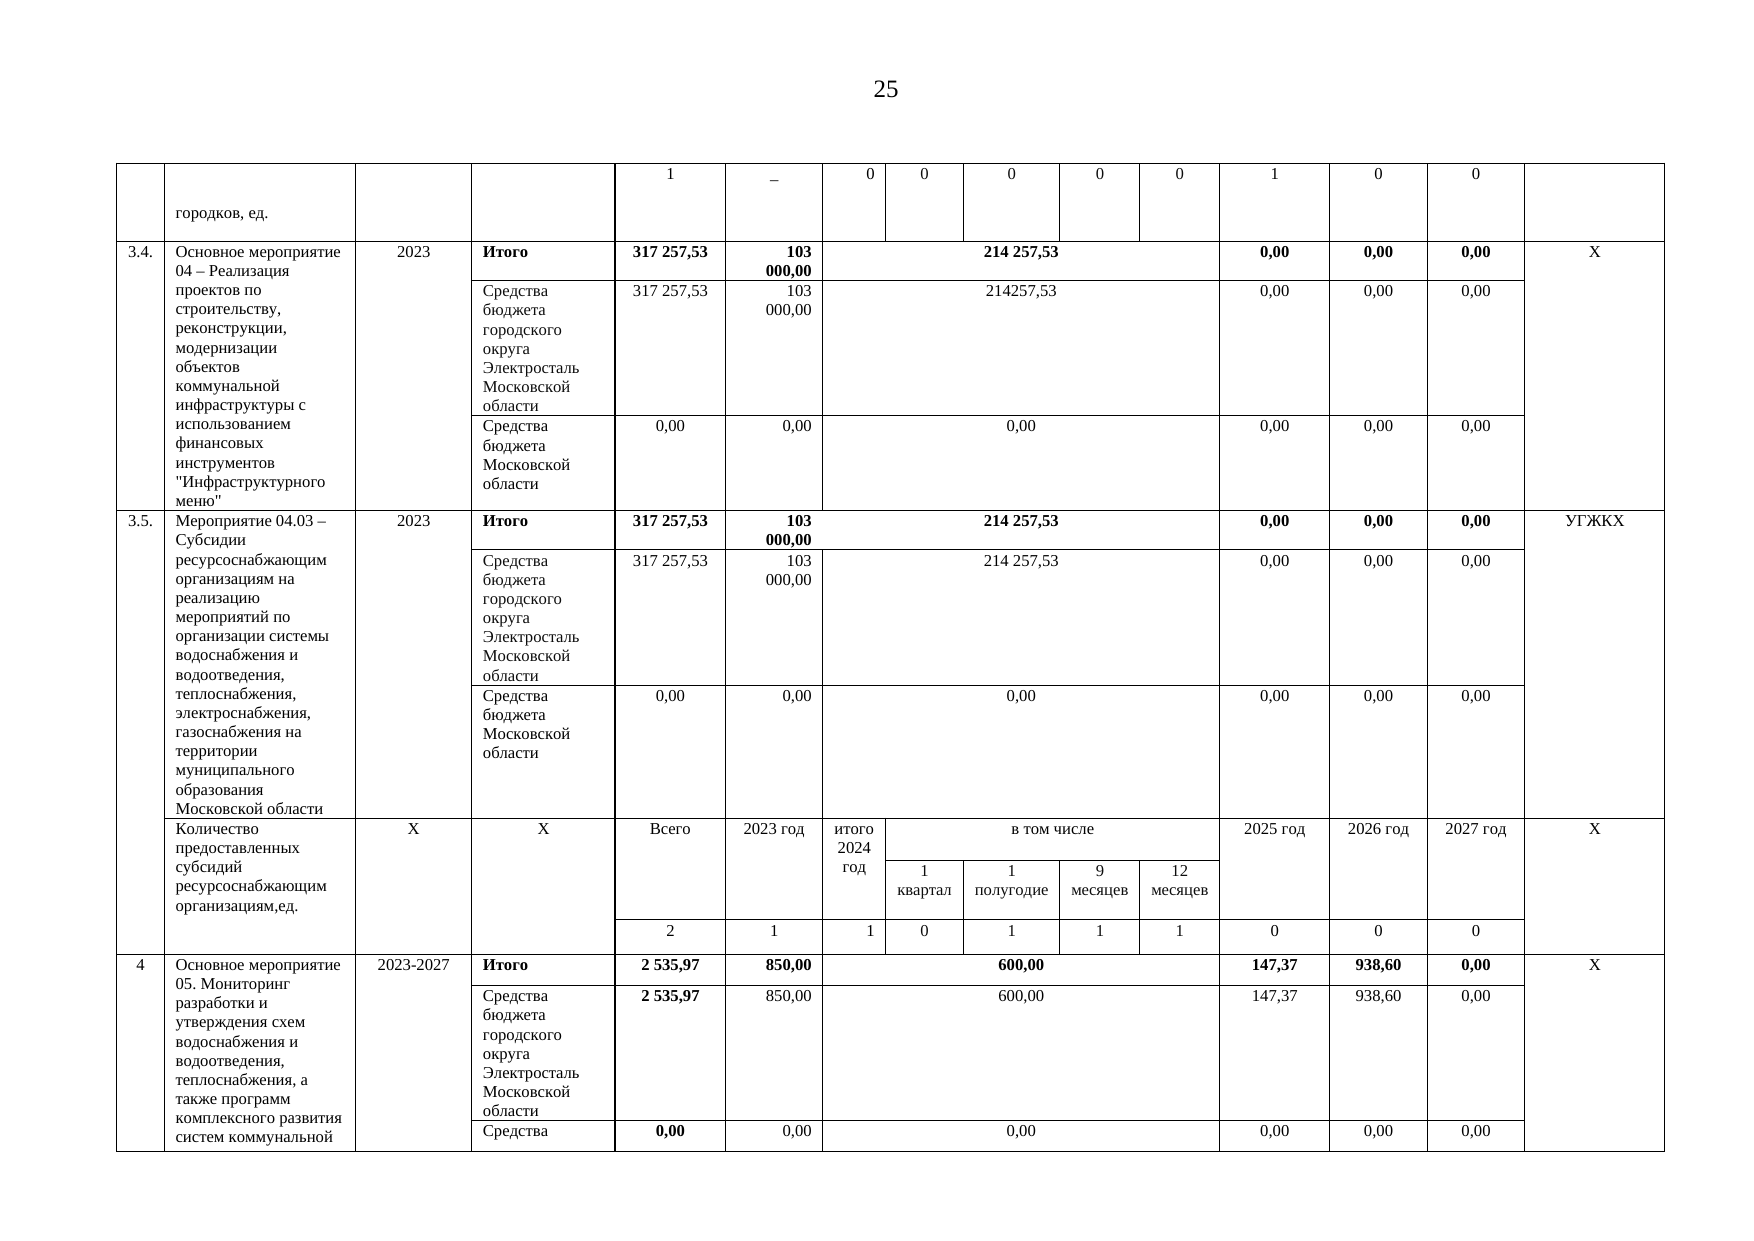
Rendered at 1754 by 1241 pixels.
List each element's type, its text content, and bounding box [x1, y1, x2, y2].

table_cell 0,00 [1428, 986, 1524, 1120]
table_cell Итого [472, 242, 614, 280]
table_cell 317 257,53 [616, 550, 725, 684]
table_cell 0,00 [726, 686, 822, 818]
table_cell в том числе [886, 819, 1219, 860]
table_cell Средства бюджета Московской области [472, 686, 614, 818]
table_cell 0,00 [1428, 955, 1524, 985]
table_cell 938,60 [1330, 986, 1427, 1120]
table_cell 1 [1220, 164, 1329, 241]
table_cell 0,00 [1330, 242, 1427, 280]
table_cell 1 [1060, 920, 1139, 954]
table_cell 1 [823, 920, 885, 954]
table_cell Средства бюджета городского округа Электросталь Московской области [472, 550, 614, 684]
table_cell 2023 год [726, 819, 822, 919]
table_cell Всего [616, 819, 725, 919]
table_cell 0,00 [823, 416, 1219, 510]
table_cell 214257,53 [823, 281, 1219, 415]
table_cell 2023 [356, 511, 471, 818]
table_cell 0,00 [1330, 1121, 1427, 1151]
table_cell 9 месяцев [1060, 861, 1139, 919]
table_cell 850,00 [726, 955, 822, 985]
table_cell 1 [964, 920, 1059, 954]
table_cell 0 [886, 164, 963, 241]
table_cell 2023 [356, 242, 471, 510]
table_cell Х [472, 819, 614, 954]
table_cell 0,00 [1220, 550, 1329, 684]
table_cell 3.5. [117, 511, 164, 954]
table_cell 0,00 [823, 1121, 1219, 1151]
table_cell 0,00 [1220, 686, 1329, 818]
table_cell 12 месяцев [1140, 861, 1219, 919]
table_cell 0,00 [1428, 242, 1524, 280]
table_cell 0,00 [1428, 686, 1524, 818]
table_cell 0 [964, 164, 1059, 241]
table_cell 103 000,00 [726, 242, 822, 280]
table_cell 1 [616, 164, 725, 241]
table_cell 317 257,53 [616, 281, 725, 415]
table_cell Количество предоставленных субсидий ресурсоснабжающим организациям,ед. [165, 819, 355, 954]
table_cell 850,00 [726, 986, 822, 1120]
table_cell 0,00 [1330, 416, 1427, 510]
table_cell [472, 986, 614, 1120]
table_cell 0,00 [1428, 1121, 1524, 1151]
table_cell 0 [1140, 164, 1219, 241]
table_cell итого 2024 год [823, 819, 885, 919]
table_cell 2 535,97 [616, 955, 725, 985]
table_cell 2023-2027 [356, 955, 471, 1151]
table_cell 147,37 [1220, 955, 1329, 985]
table_cell 0,00 [1428, 511, 1524, 549]
table_cell Итого [472, 511, 614, 549]
table_cell 0,00 [616, 686, 725, 818]
table_cell Мероприятие 04.03 – Субсидии ресурсоснабжающим организациям на реализацию мероприятий по организации системы водоснабжения и водоотведения, теплоснабжения, электроснабжения, газоснабжения на территории муниципального образования Московской области [165, 511, 355, 818]
table_cell 938,60 [1330, 955, 1427, 985]
table_cell 0,00 [1220, 281, 1329, 415]
table_cell Средства бюджета городского округа Электросталь Московской области [472, 281, 614, 415]
table_cell 0,00 [1330, 686, 1427, 818]
table_cell 317 257,53 [616, 511, 725, 549]
table_cell Х [1525, 955, 1664, 1151]
table_cell 4 [117, 955, 164, 1151]
table_cell 0 [1428, 920, 1524, 954]
table_cell 0,00 [726, 1121, 822, 1151]
table_cell 0,00 [1428, 416, 1524, 510]
table_cell 103 000,00 [726, 281, 822, 415]
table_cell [472, 1121, 614, 1151]
table_cell 317 257,53 [616, 242, 725, 280]
table_cell Х [356, 819, 471, 954]
table_cell 0 [1330, 164, 1427, 241]
table_cell 0,00 [1330, 281, 1427, 415]
table_cell 0 [886, 920, 963, 954]
table_cell X [1525, 819, 1664, 954]
table_cell 3.4. [117, 242, 164, 510]
table_cell Основное мероприятие 04 – Реализация проектов по строительству, реконструкции, модернизации объектов коммунальной инфраструктуры с использованием финансовых инструментов "Инфраструктурного меню" [165, 242, 355, 510]
table_cell 2026 год [1330, 819, 1427, 919]
table_cell Итого [472, 955, 614, 985]
table_cell 0,00 [1220, 416, 1329, 510]
table_cell 1 [726, 920, 822, 954]
table_cell 214 257,53 [823, 550, 1219, 684]
table_cell 0 [1060, 164, 1139, 241]
table_cell 0,00 [1428, 550, 1524, 684]
table_cell 0 [823, 164, 885, 241]
table_cell 0,00 [1428, 281, 1524, 415]
table_cell 600,00 [823, 986, 1219, 1120]
table_cell 1 квартал [886, 861, 963, 919]
table_cell 103 000,00 [726, 511, 822, 549]
table_cell 0,00 [726, 416, 822, 510]
table_cell Х [1525, 242, 1664, 510]
table_cell 0,00 [1330, 550, 1427, 684]
table_cell 0,00 [1220, 511, 1329, 549]
table_cell 1 [1140, 920, 1219, 954]
table_cell 0,00 [1220, 1121, 1329, 1151]
table_cell 0,00 [1330, 511, 1427, 549]
table_cell 0,00 [616, 416, 725, 510]
table_cell 0,00 [616, 1121, 725, 1151]
table_cell Основное мероприятие 05. Мониторинг разработки и утверждения схем водоснабжения и водоотведения, теплоснабжения, а также программ комплексного развития систем коммунальной инфраструктуры городских округов [165, 955, 355, 1151]
table_cell 214 257,53 [823, 242, 1219, 280]
table_cell 2 535,97 [616, 986, 725, 1120]
table_cell 0 [1330, 920, 1427, 954]
table_cell 2027 год [1428, 819, 1524, 919]
table_cell 2025 год [1220, 819, 1329, 919]
table_cell _ [726, 164, 822, 241]
table_cell 0,00 [1220, 242, 1329, 280]
table_cell 0 [1220, 920, 1329, 954]
table_cell УГЖКХ [1525, 511, 1664, 818]
table_cell 214 257,53 [823, 511, 1219, 549]
table_cell Средства бюджета Московской области [472, 416, 614, 510]
table_cell 0,00 [823, 686, 1219, 818]
table_cell 103 000,00 [726, 550, 822, 684]
table_cell 1 полугодие [964, 861, 1059, 919]
table_cell 147,37 [1220, 986, 1329, 1120]
table_cell 600,00 [823, 955, 1219, 985]
table_cell 0 [1428, 164, 1524, 241]
table_cell 2 [616, 920, 725, 954]
